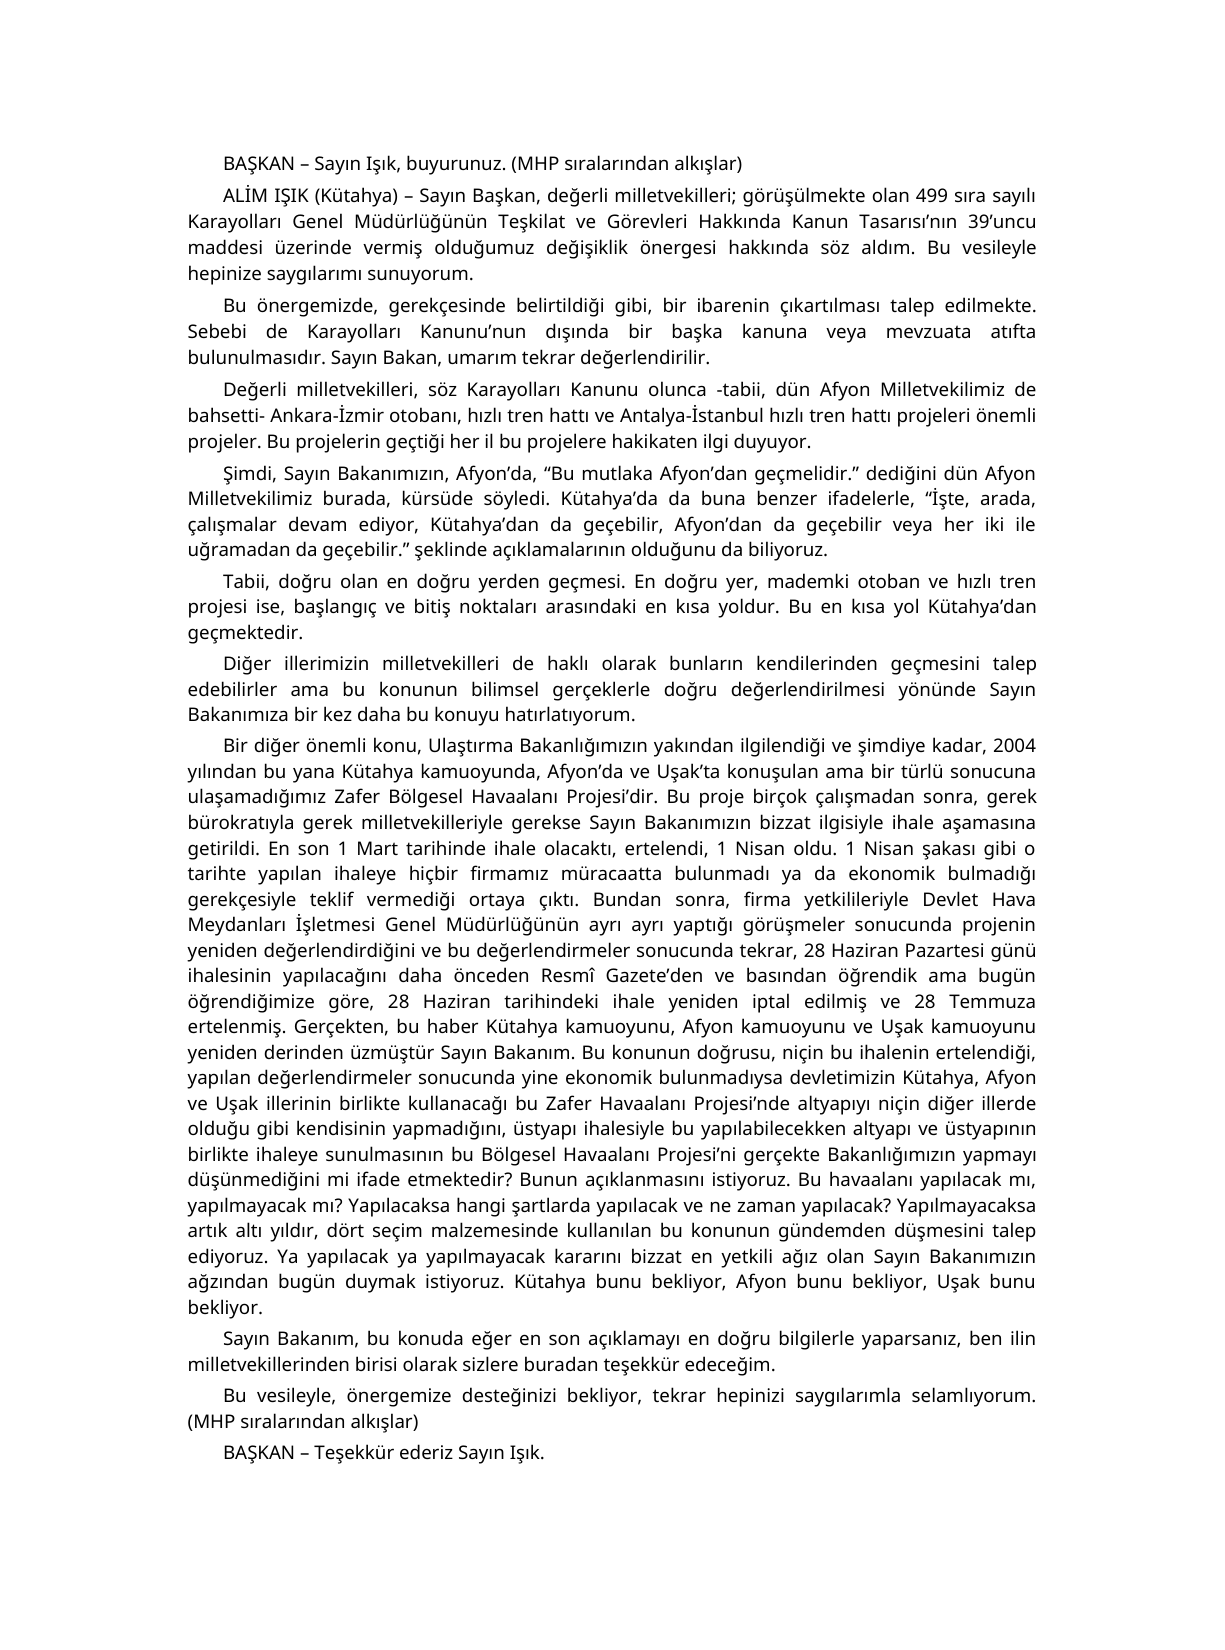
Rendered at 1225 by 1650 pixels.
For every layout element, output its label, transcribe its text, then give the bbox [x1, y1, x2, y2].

text Bir diğer önemli konu, Ulaştırma Bakanlığımızın yakından ilgilendiği ve şimdiye kadar, 2004 yılından bu yana Kütahya kamuoyunda, Afyon’da ve Uşak’ta konuşulan ama bir türlü sonucuna ulaşamadığımız Zafer Bölgesel Havaalanı Projesi’dir. Bu proje birçok çalışmadan sonra, gerek bürokratıyla gerek milletvekilleriyle gerekse Sayın Bakanımızın bizzat ilgisiyle ihale aşamasına getirildi. En son 1 Mart tarihinde ihale olacaktı, ertelendi, 1 Nisan oldu. 1 Nisan şakası gibi o tarihte yapılan ihaleye hiçbir firmamız müracaatta bulunmadı ya da ekonomik bulmadığı gerekçesiyle teklif vermediği ortaya çıktı. Bundan sonra, firma yetkilileriyle Devlet Hava Meydanları İşletmesi Genel Müdürlüğünün ayrı ayrı yaptığı görüşmeler sonucunda projenin yeniden değerlendirdiğini ve bu değerlendirmeler sonucunda tekrar, 28 Haziran Pazartesi günü ihalesinin yapılacağını daha önceden Resmî Gazete’den ve basından öğrendik ama bugün öğrendiğimize göre, 28 Haziran tarihindeki ihale yeniden iptal edilmiş ve 28 Temmuza ertelenmiş. Gerçekten, bu haber Kütahya kamuoyunu, Afyon kamuoyunu ve Uşak kamuoyunu yeniden derinden üzmüştür Sayın Bakanım. Bu konunun doğrusu, niçin bu ihalenin ertelendiği, yapılan değerlendirmeler sonucunda yine ekonomik bulunmadıysa devletimizin Kütahya, Afyon ve Uşak illerinin birlikte kullanacağı bu Zafer Havaalanı Projesi’nde altyapıyı niçin diğer illerde olduğu gibi kendisinin yapmadığını, üstyapı ihalesiyle bu yapılabilecekken altyapı ve üstyapının birlikte ihaleye sunulmasının bu Bölgesel Havaalanı Projesi’ni gerçekte Bakanlığımızın yapmayı düşünmediğini mi ifade etmektedir? Bunun açıklanmasını istiyoruz. Bu havaalanı yapılacak mı, yapılmayacak mı? Yapılacaksa hangi şartlarda yapılacak ve ne zaman yapılacak? Yapılmayacaksa artık altı yıldır, dört seçim malzemesinde kullanılan bu konunun gündemden düşmesini talep ediyoruz. Ya yapılacak ya yapılmayacak kararını bizzat en yetkili ağız olan Sayın Bakanımızın ağzından bugün duymak istiyoruz. Kütahya bunu bekliyor, Afyon bunu bekliyor, Uşak bunu bekliyor. [187, 732, 1037, 1319]
text Tabii, doğru olan en doğru yerden geçmesi. En doğru yer, mademki otoban ve hızlı tren projesi ise, başlangıç ve bitiş noktaları arasındaki en kısa yoldur. Bu en kısa yol Kütahya’dan geçmektedir. [187, 568, 1037, 644]
text Bu önergemizde, gerekçesinde belirtildiği gibi, bir ibarenin çıkartılması talep edilmekte. Sebebi de Karayolları Kanunu’nun dışında bir başka kanuna veya mevzuata atıfta bulunulmasıdır. Sayın Bakan, umarım tekrar değerlendirilir. [187, 292, 1037, 370]
text Şimdi, Sayın Bakanımızın, Afyon’da, “Bu mutlaka Afyon’dan geçmelidir.” dediğini dün Afyon Milletvekilimiz burada, kürsüde söyledi. Kütahya’da da buna benzer ifadelerle, “İşte, arada, çalışmalar devam ediyor, Kütahya’dan da geçebilir, Afyon’dan da geçebilir veya her iki ile uğramadan da geçebilir.” şeklinde açıklamalarının olduğunu da biliyoruz. [187, 460, 1037, 562]
text Bu vesileyle, önergemize desteğinizi bekliyor, tekrar hepinizi saygılarımla selamlıyorum. (MHP sıralarından alkışlar) [187, 1382, 1037, 1433]
text BAŞKAN – Sayın Işık, buyurunuz. (MHP sıralarından alkışlar) [187, 150, 1037, 176]
text Sayın Bakanım, bu konuda eğer en son açıklamayı en doğru bilgilerle yaparsanız, ben ilin milletvekillerinden birisi olarak sizlere buradan teşekkür edeceğim. [187, 1325, 1037, 1376]
text BAŞKAN – Teşekkür ederiz Sayın Işık. [187, 1439, 1037, 1464]
text Değerli milletvekilleri, söz Karayolları Kanunu olunca -tabii, dün Afyon Milletvekilimiz de bahsetti- Ankara-İzmir otobanı, hızlı tren hattı ve Antalya-İstanbul hızlı tren hattı projeleri önemli projeler. Bu projelerin geçtiği her il bu projelere hakikaten ilgi duyuyor. [187, 376, 1037, 454]
text ALİM IŞIK (Kütahya) – Sayın Başkan, değerli milletvekilleri; görüşülmekte olan 499 sıra sayılı Karayolları Genel Müdürlüğünün Teşkilat ve Görevleri Hakkında Kanun Tasarısı’nın 39’uncu maddesi üzerinde vermiş olduğumuz değişiklik önergesi hakkında söz aldım. Bu vesileyle hepinize saygılarımı sunuyorum. [187, 182, 1037, 286]
text Diğer illerimizin milletvekilleri de haklı olarak bunların kendilerinden geçmesini talep edebilirler ama bu konunun bilimsel gerçeklerle doğru değerlendirilmesi yönünde Sayın Bakanımıza bir kez daha bu konuyu hatırlatıyorum. [187, 650, 1037, 727]
